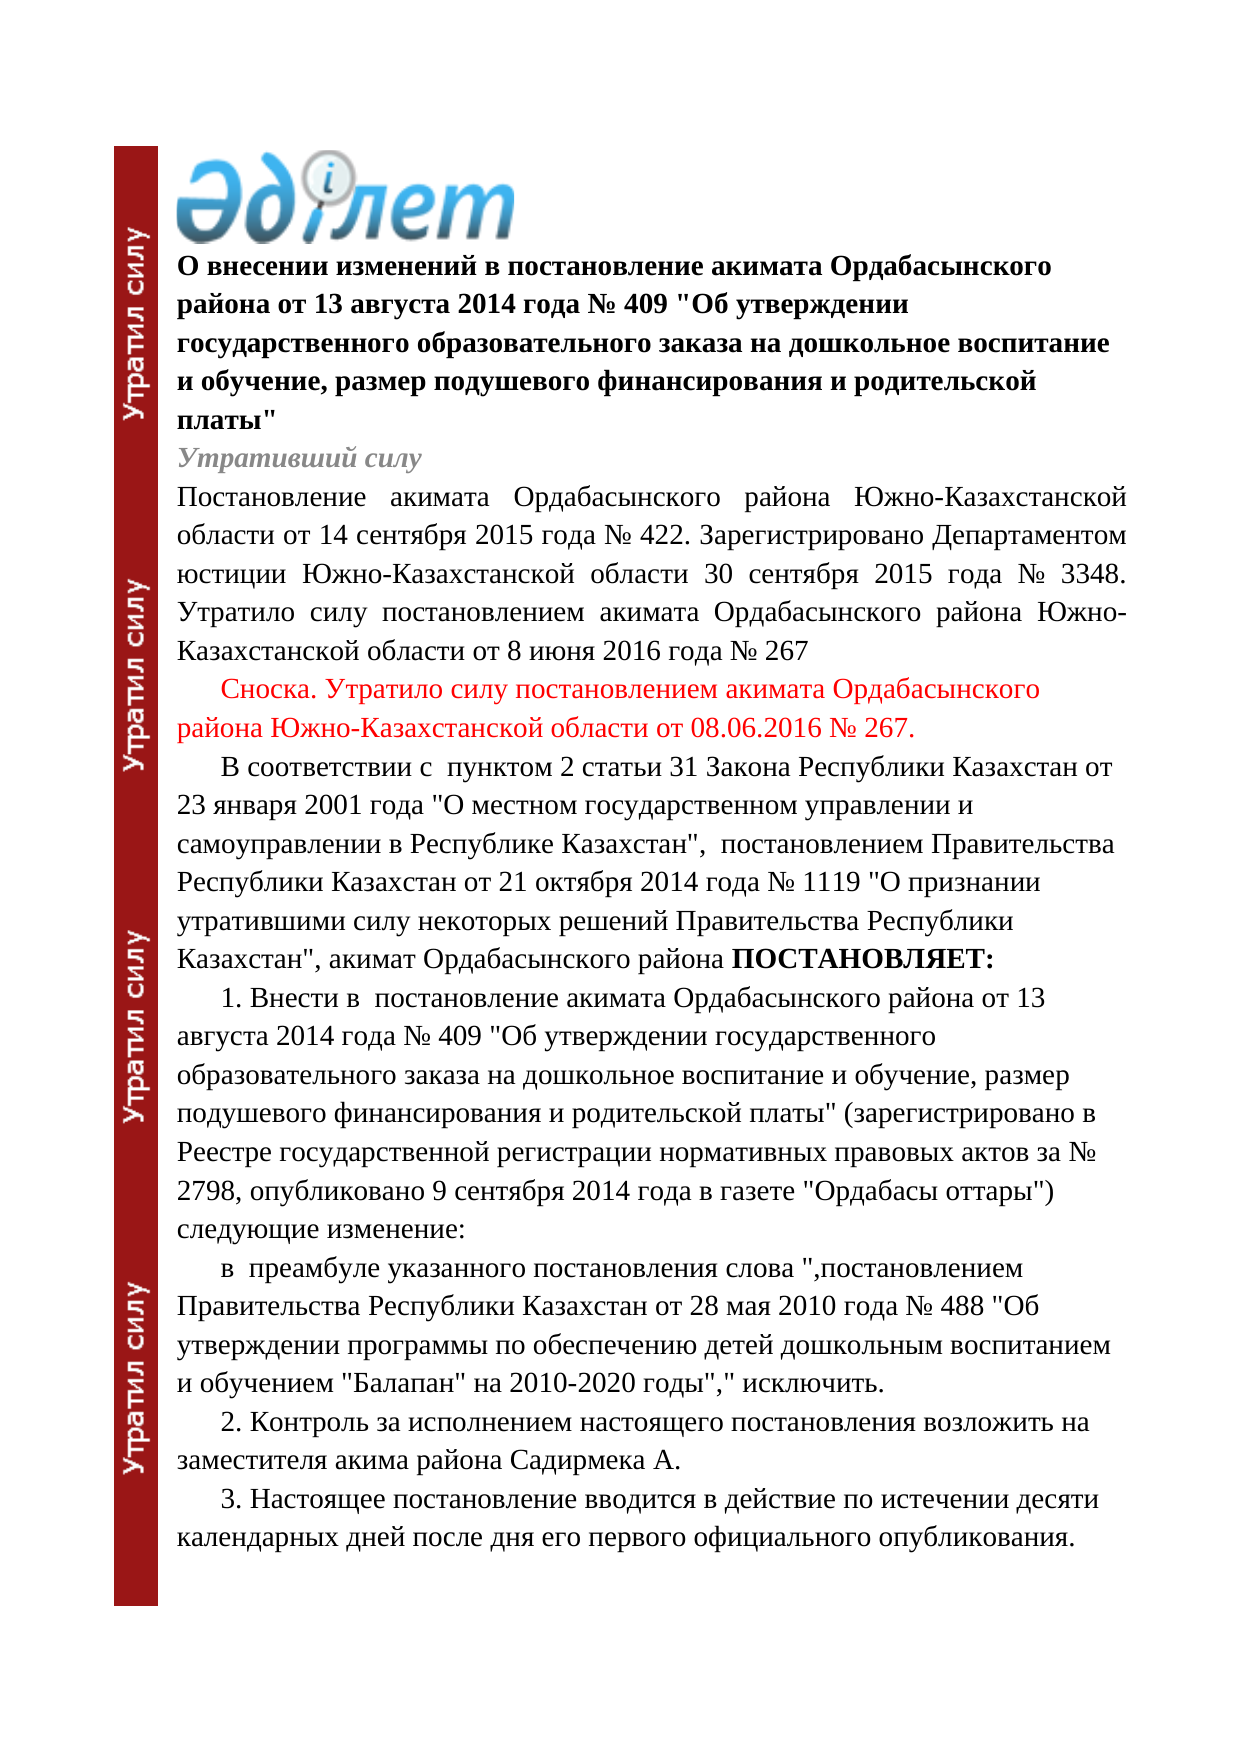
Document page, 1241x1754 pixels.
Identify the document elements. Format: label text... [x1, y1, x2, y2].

text Постановление акимата Ордабасынского района Южно-Казахстанской области от 14 сентября 2015 года № 422. Зарегистрировано Департаментом юстиции Южно-Казахстанской области 30 сентября 2015 года № 3348. Утратило силу постановлением акимата Ордабасынского района Южно-Казахстанской области от 8 июня 2016 года № 267 [112, 479, 1128, 667]
picture [114, 667, 158, 672]
text Сноска. Утратило силу постановлением акимата Ордабасынского района Южно-Казахстанской области от 08.06.2016 № 267. В соответствии с пунктом 2 статьи 31 Закона Республики Казахстан от 23 января 2001 года "О местном государственном управлении и самоуправлении в Республике Казахстан", постановлением Правительства Республики Казахстан от 21 октября 2014 года № 1119 "О признании утратившими силу некоторых решений Правительства Республики Казахстан", акимат Ордабасынского района ПОСТАНОВЛЯЕТ: 1. Внести в постановление акимата Ордабасынского района от 13 августа 2014 года № 409 "Об утверждении государственного образовательного заказа на дошкольное воспитание и обучение, размер подушевого финансирования и родительской платы" (зарегистрировано в Реестре государственной регистрации нормативных правовых актов за № 2798, опубликовано 9 сентября 2014 года в газете "Ордабасы оттары") следующие изменение: в преамбуле указанного постановления слова ",постановлением Правительства Республики Казахстан от 28 мая 2010 года № 488 "Об утверждении программы по обеспечению детей дошкольным воспитанием и обучением "Балапан" на 2010-2020 годы"," исключить. 2. Контроль за исполнением настоящего постановления возложить на заместителя акима района Садирмека А. 3. Настоящее постановление вводится в действие по истечении десяти календарных дней после дня его первого официального опубликования. [112, 672, 1128, 1583]
picture [114, 146, 158, 248]
text О внесении изменений в постановление акимата Ордабасынского района от 13 августа 2014 года № 409 "Об утверждении государственного образовательного заказа на дошкольное воспитание и обучение, размер подушевого финансирования и родительской платы" [112, 248, 1128, 435]
picture [114, 435, 158, 440]
picture [114, 474, 158, 479]
picture [176, 150, 515, 244]
text Утративший силу [112, 440, 1128, 474]
picture [114, 1583, 158, 1606]
